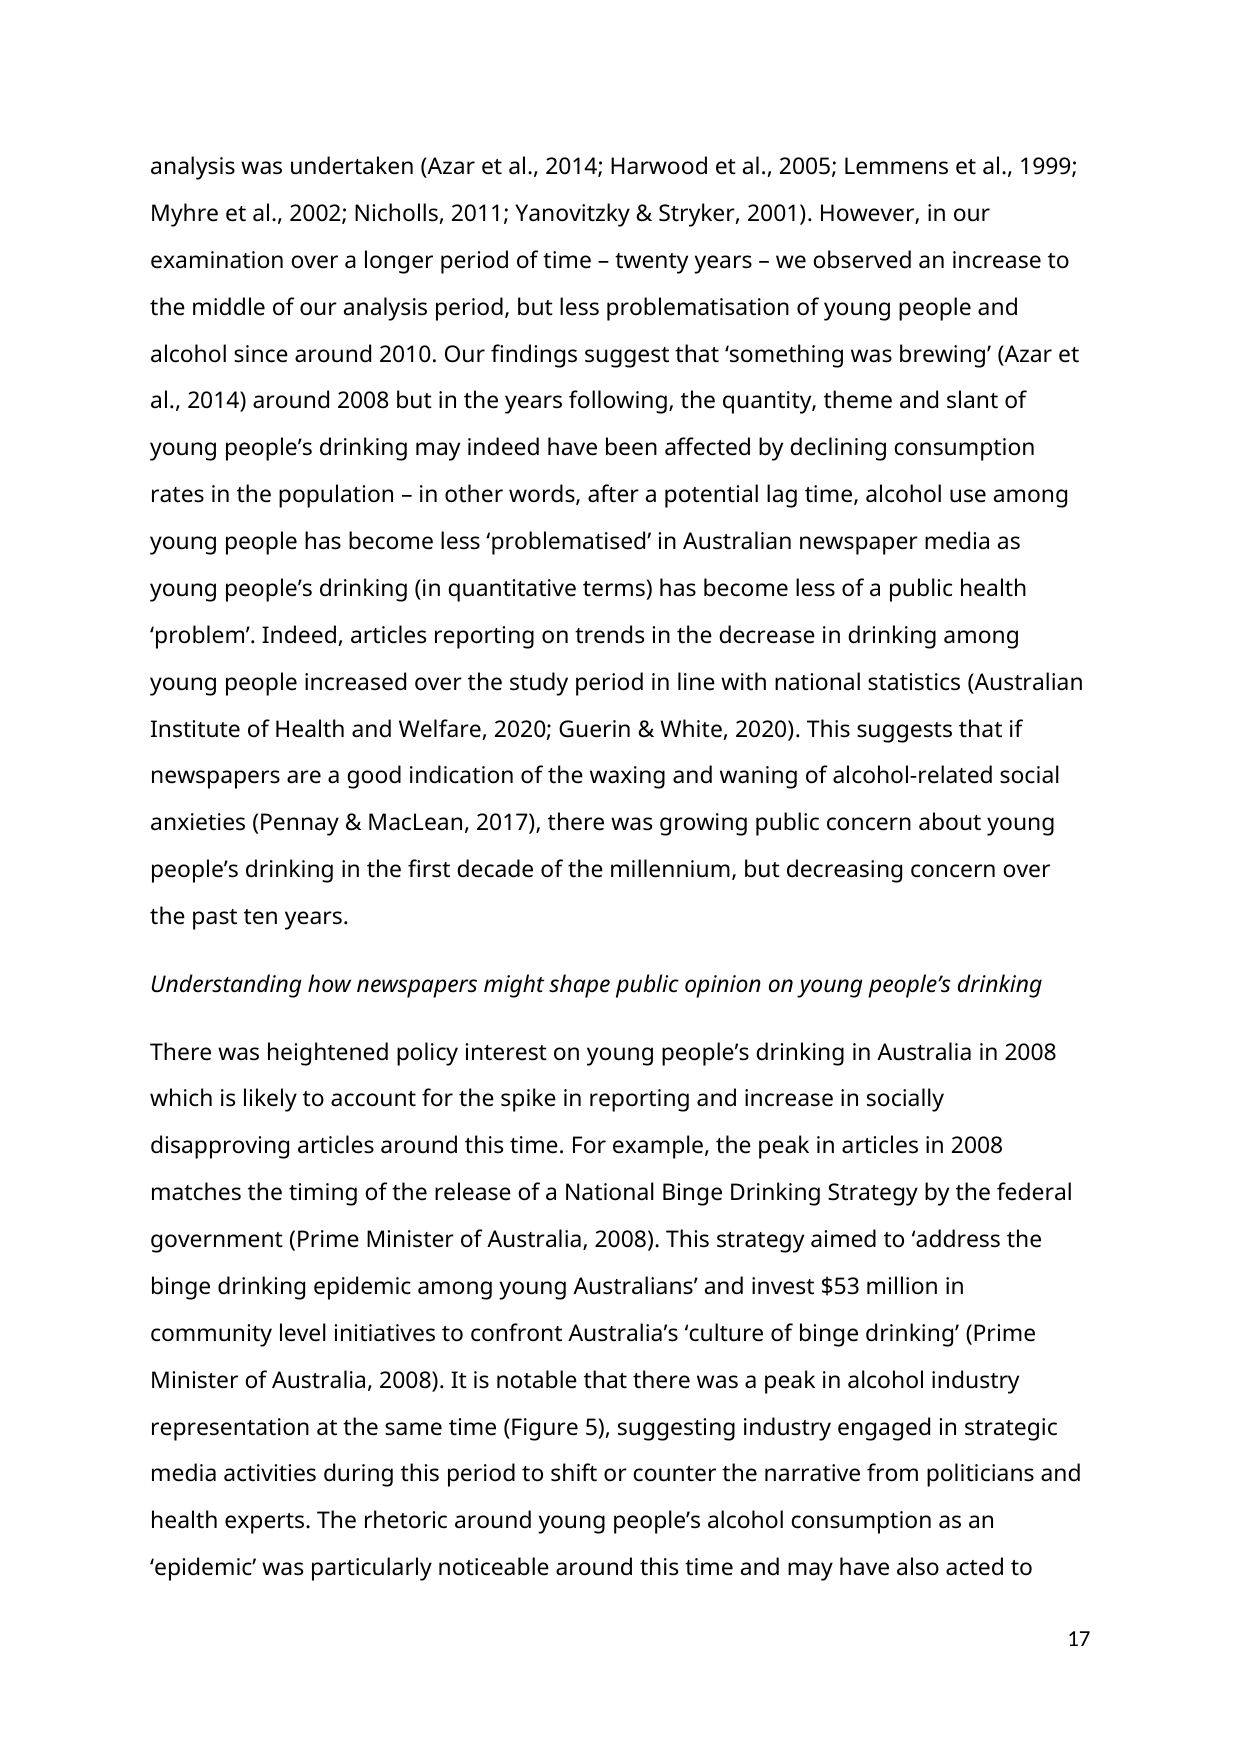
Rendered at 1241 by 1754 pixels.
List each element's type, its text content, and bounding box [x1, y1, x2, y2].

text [150, 150, 1090, 931]
text Understanding how newspapers might shape public opinion on young people’s drinking [150, 968, 1090, 999]
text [150, 1035, 1090, 1582]
